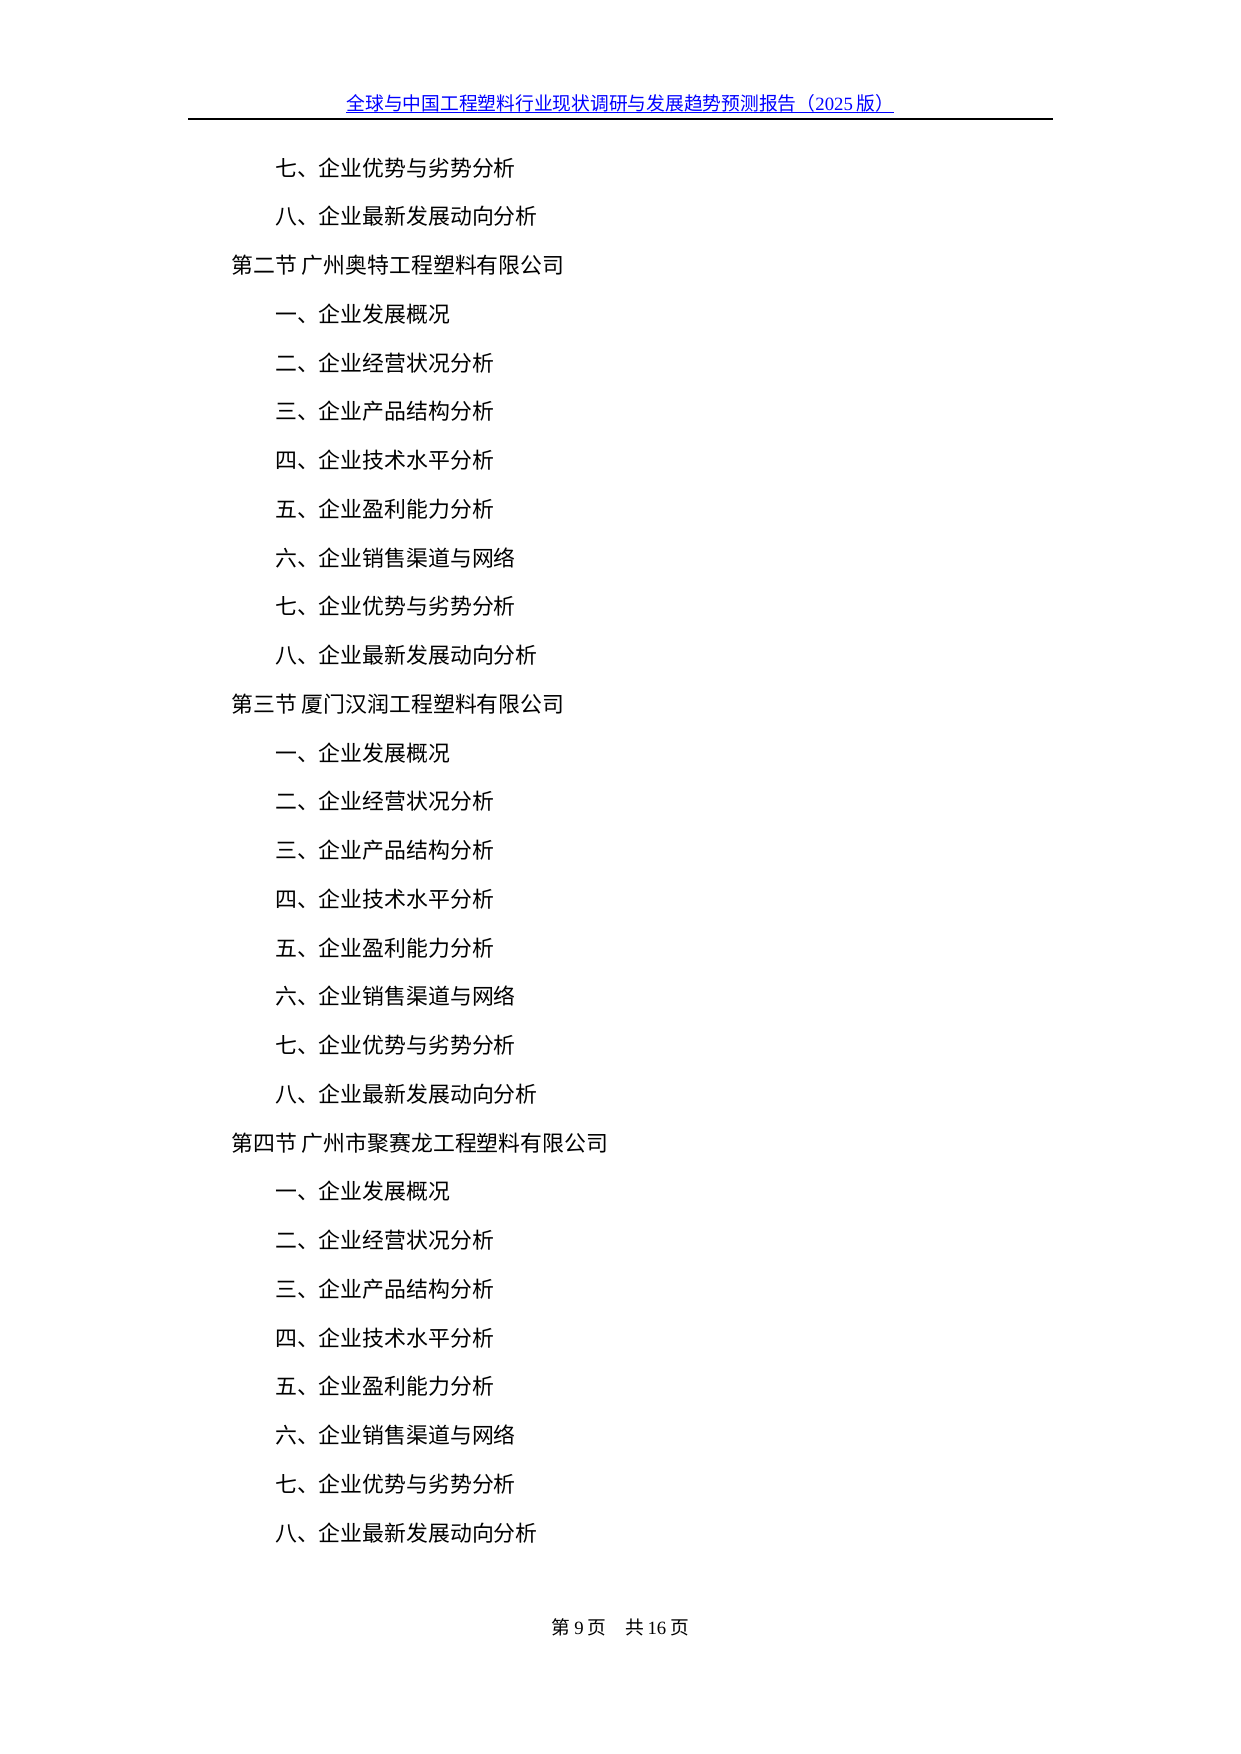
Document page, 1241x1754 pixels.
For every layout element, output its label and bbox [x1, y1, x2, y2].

text [187, 150, 1053, 1548]
